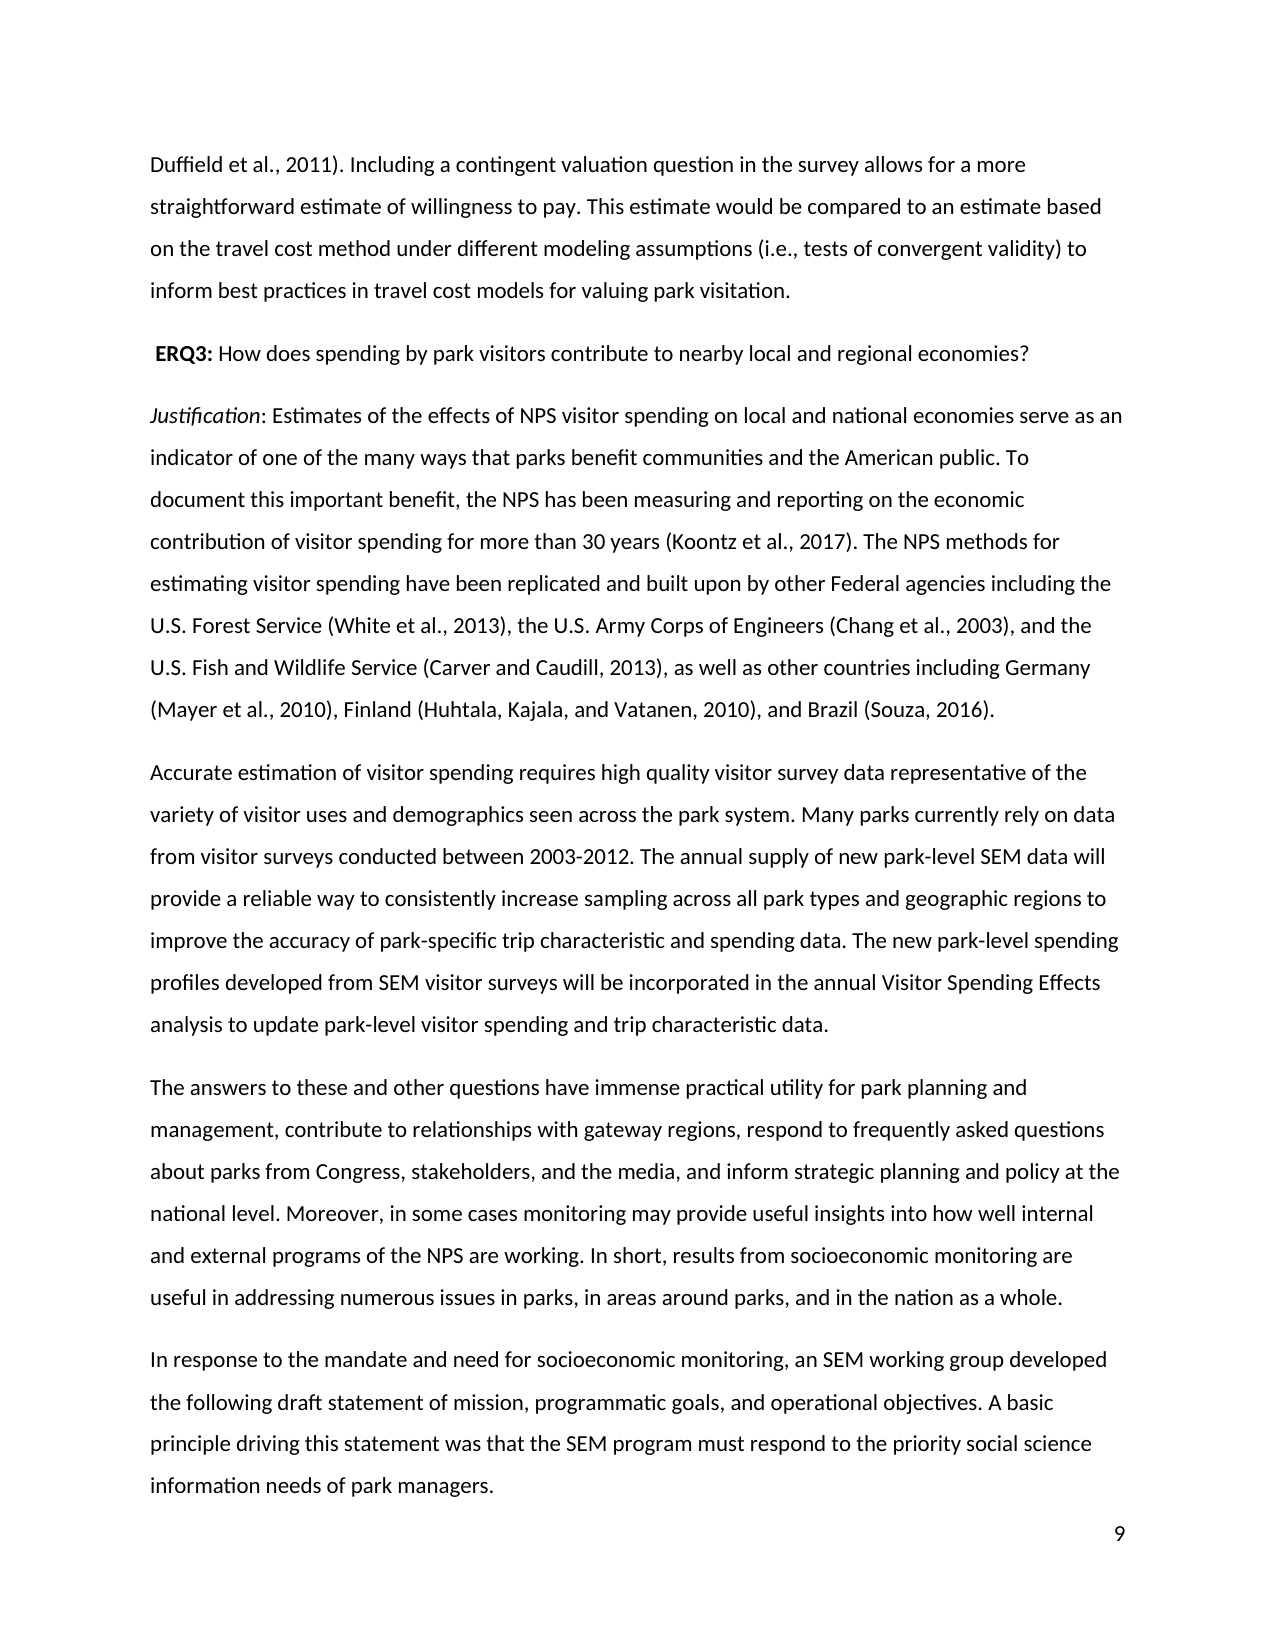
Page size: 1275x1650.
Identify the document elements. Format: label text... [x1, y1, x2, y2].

text Accurate estimation of visitor spending requires high quality visitor survey data representative of the variety of visitor uses and demographics seen across the park system. Many parks currently rely on data from visitor surveys conducted between 2003-2012. The annual supply of new park-level SEM data will provide a reliable way to consistently increase sampling across all park types and geographic regions to improve the accuracy of park-specific trip characteristic and spending data. The new park-level spending profiles developed from SEM visitor surveys will be incorporated in the annual Visitor Spending Effects analysis to update park-level visitor spending and trip characteristic data. [150, 758, 1125, 1038]
text Justification: Estimates of the effects of NPS visitor spending on local and national economies serve as an indicator of one of the many ways that parks benefit communities and the American public. To document this important benefit, the NPS has been measuring and reporting on the economic contribution of visitor spending for more than 30 years (Koontz et al., 2017). The NPS methods for estimating visitor spending have been replicated and built upon by other Federal agencies including the U.S. Forest Service (White et al., 2013), the U.S. Army Corps of Engineers (Chang et al., 2003), and the U.S. Fish and Wildlife Service (Carver and Caudill, 2013), as well as other countries including Germany (Mayer et al., 2010), Finland (Huhtala, Kajala, and Vatanen, 2010), and Brazil (Souza, 2016). [150, 402, 1125, 723]
text In response to the mandate and need for socioeconomic monitoring, an SEM working group developed the following draft statement of mission, programmatic goals, and operational objectives. A basic principle driving this statement was that the SEM program must respond to the priority social science information needs of park managers. [150, 1346, 1125, 1499]
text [150, 150, 1125, 304]
text ERQ3: How does spending by park visitors contribute to nearby local and regional economies? [150, 339, 1125, 367]
text The answers to these and other questions have immense practical utility for park planning and management, contribute to relationships with gateway regions, respond to frequently asked questions about parks from Congress, stakeholders, and the media, and inform strategic planning and policy at the national level. Moreover, in some cases monitoring may provide useful insights into how well internal and external programs of the NPS are working. In short, results from socioeconomic monitoring are useful in addressing numerous issues in parks, in areas around parks, and in the nation as a whole. [150, 1073, 1125, 1311]
